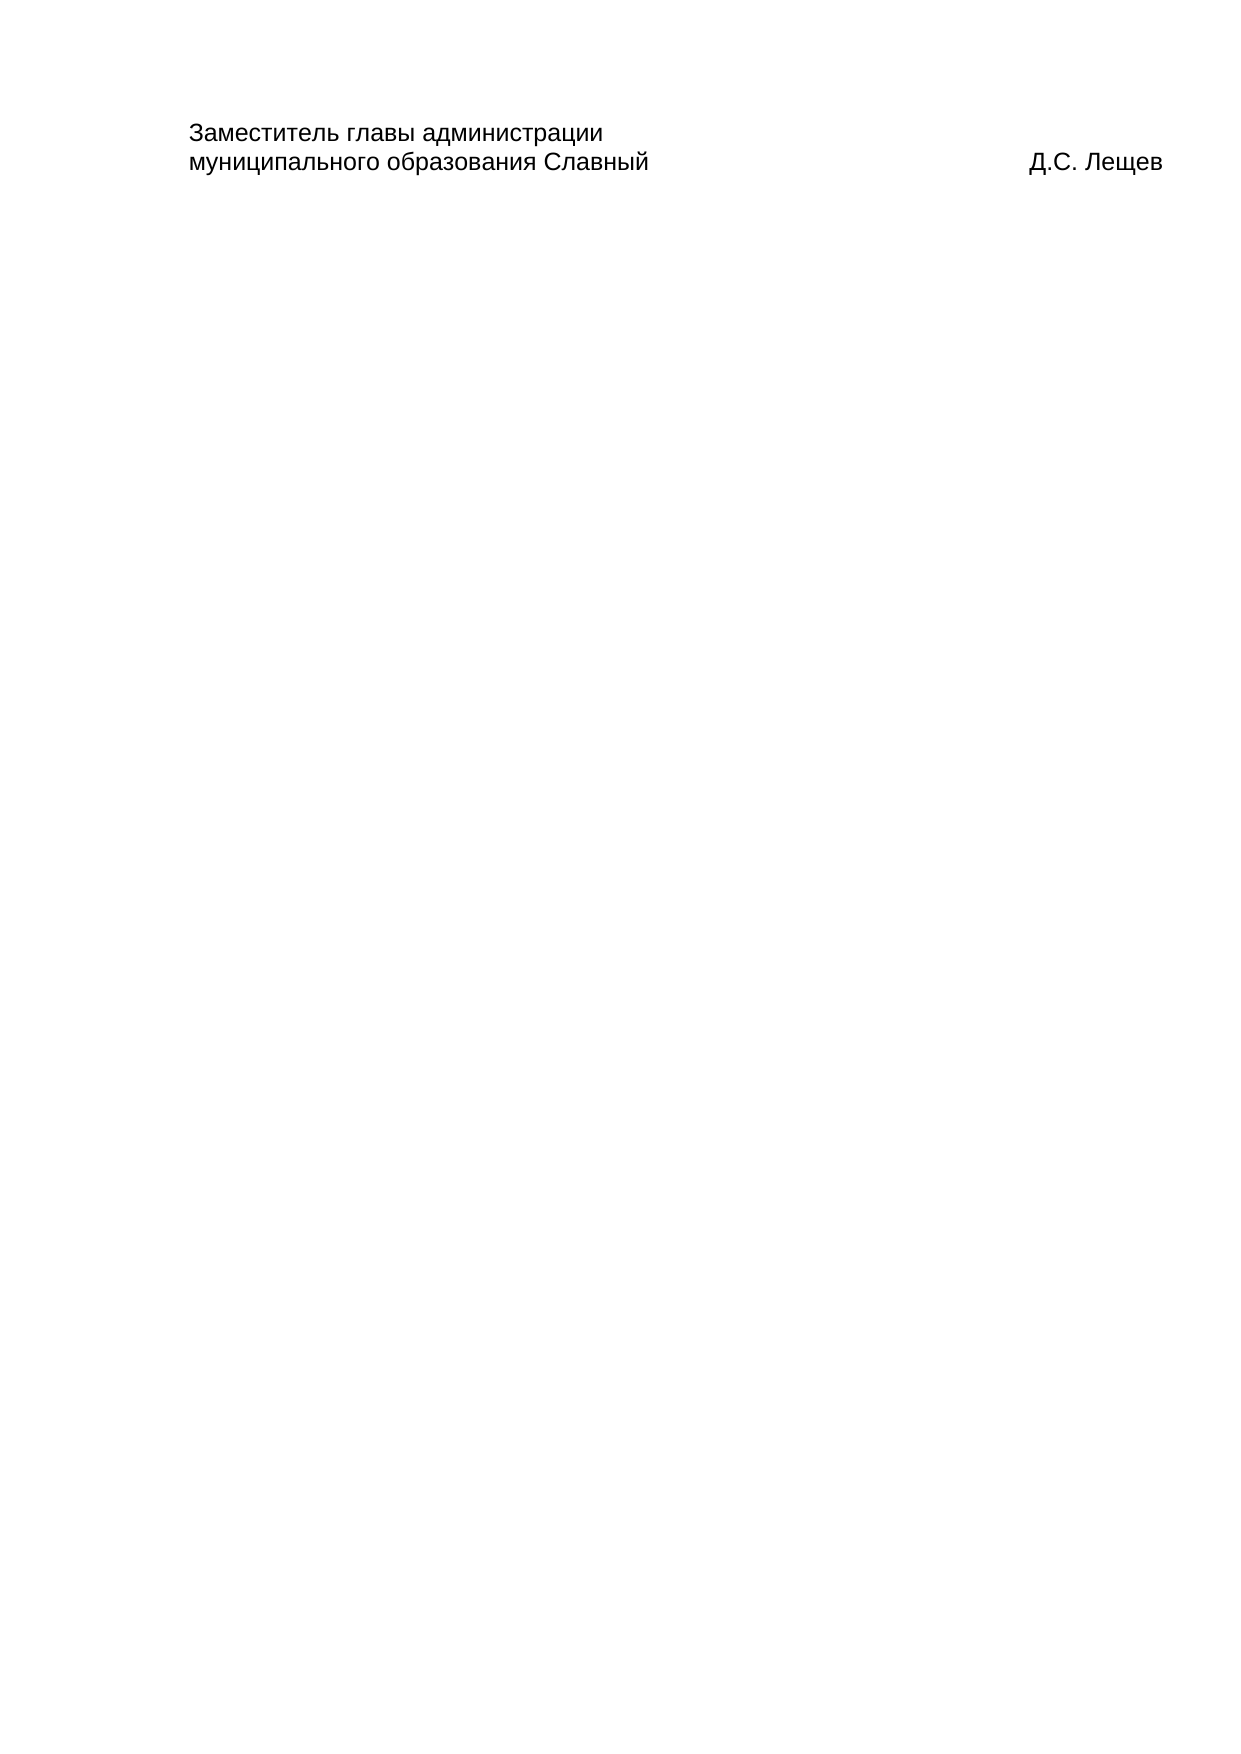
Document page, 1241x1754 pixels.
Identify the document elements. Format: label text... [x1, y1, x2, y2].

table_header Д.С. Лещев [678, 118, 1174, 176]
table_header Заместитель главы администрации муниципального образования Славный [177, 118, 678, 176]
